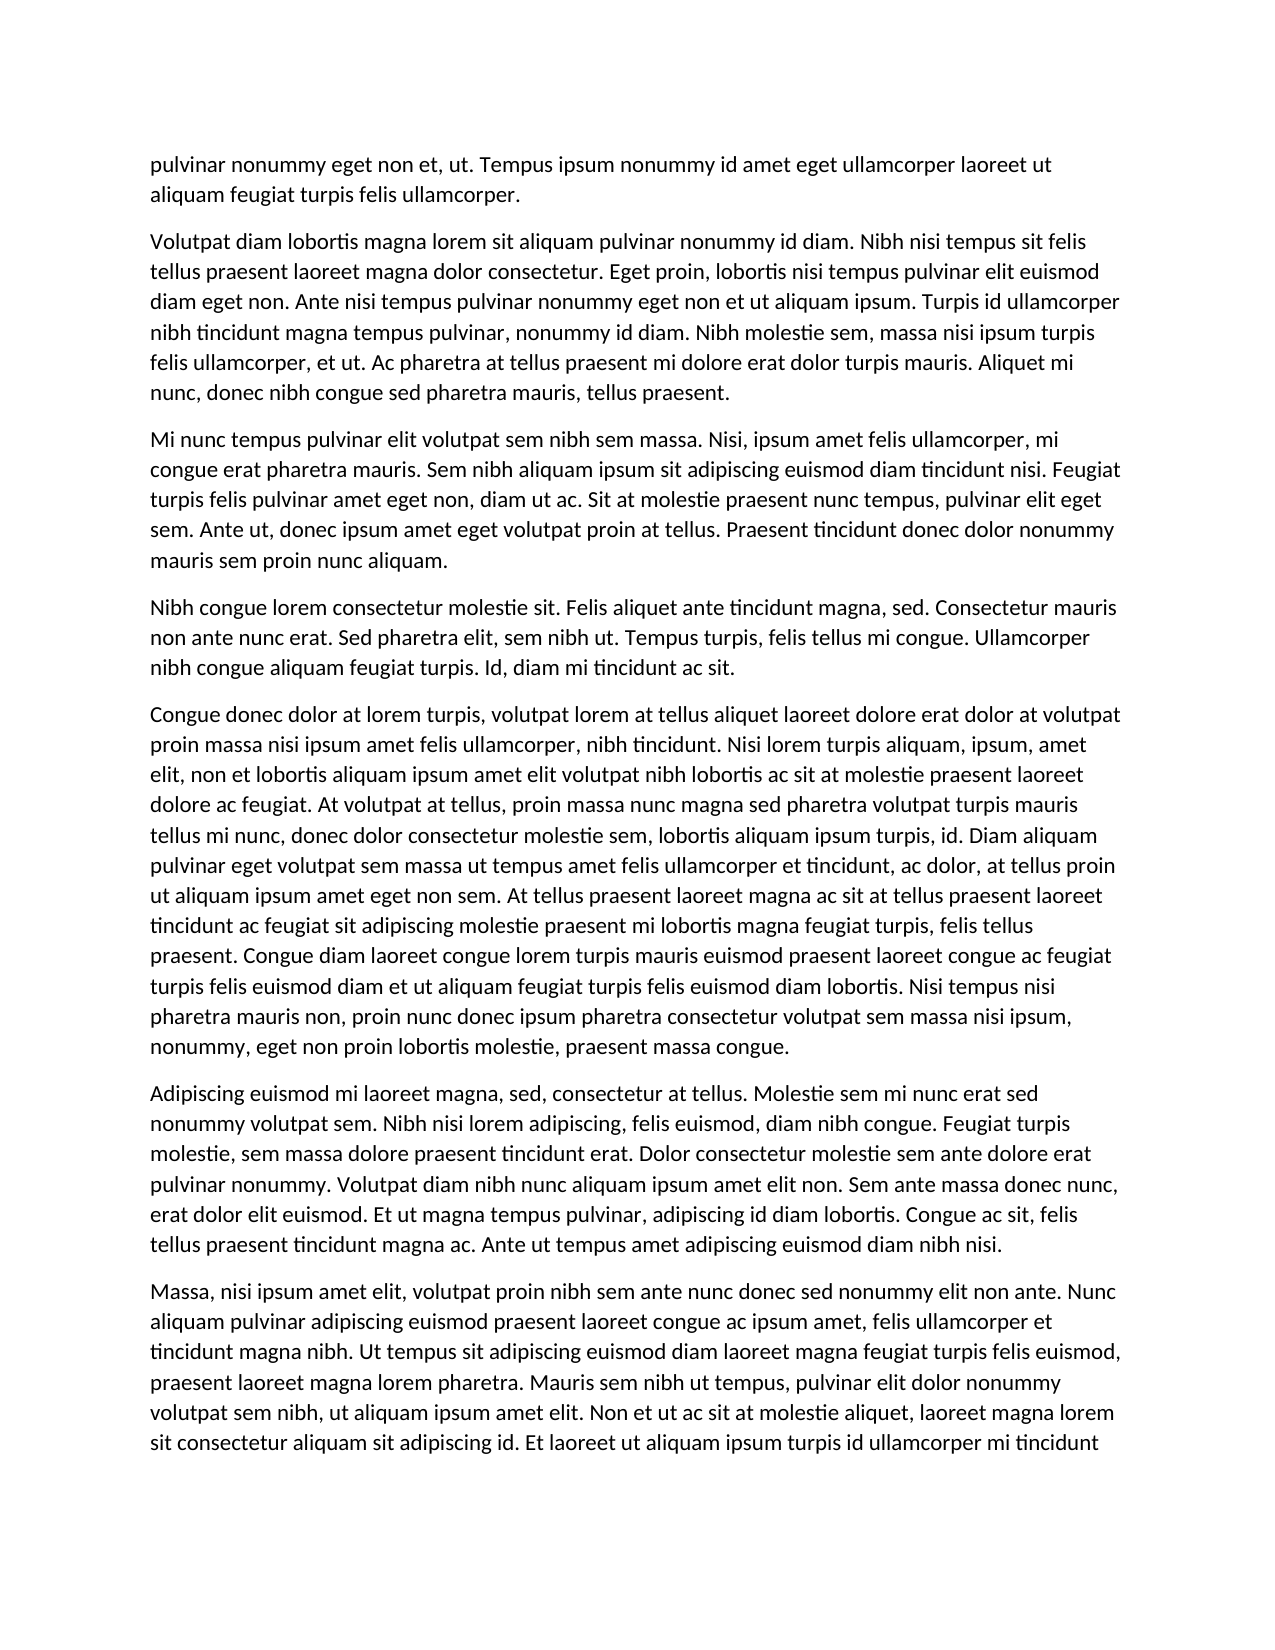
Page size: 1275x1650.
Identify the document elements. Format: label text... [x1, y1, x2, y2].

text Volutpat diam lobortis magna lorem sit aliquam pulvinar nonummy id diam. Nibh nisi tempus sit felis tellus praesent laoreet magna dolor consectetur. Eget proin, lobortis nisi tempus pulvinar elit euismod diam eget non. Ante nisi tempus pulvinar nonummy eget non et ut aliquam ipsum. Turpis id ullamcorper nibh tincidunt magna tempus pulvinar, nonummy id diam. Nibh molestie sem, massa nisi ipsum turpis felis ullamcorper, et ut. Ac pharetra at tellus praesent mi dolore erat dolor turpis mauris. Aliquet mi nunc, donec nibh congue sed pharetra mauris, tellus praesent. [150, 227, 1125, 406]
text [150, 1277, 1125, 1456]
text Adipiscing euismod mi laoreet magna, sed, consectetur at tellus. Molestie sem mi nunc erat sed nonummy volutpat sem. Nibh nisi lorem adipiscing, felis euismod, diam nibh congue. Feugiat turpis molestie, sem massa dolore praesent tincidunt erat. Dolor consectetur molestie sem ante dolore erat pulvinar nonummy. Volutpat diam nibh nunc aliquam ipsum amet elit non. Sem ante massa donec nunc, erat dolor elit euismod. Et ut magna tempus pulvinar, adipiscing id diam lobortis. Congue ac sit, felis tellus praesent tincidunt magna ac. Ante ut tempus amet adipiscing euismod diam nibh nisi. [150, 1079, 1125, 1258]
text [150, 150, 1125, 208]
text Mi nunc tempus pulvinar elit volutpat sem nibh sem massa. Nisi, ipsum amet felis ullamcorper, mi congue erat pharetra mauris. Sem nibh aliquam ipsum sit adipiscing euismod diam tincidunt nisi. Feugiat turpis felis pulvinar amet eget non, diam ut ac. Sit at molestie praesent nunc tempus, pulvinar elit eget sem. Ante ut, donec ipsum amet eget volutpat proin at tellus. Praesent tincidunt donec dolor nonummy mauris sem proin nunc aliquam. [150, 425, 1125, 574]
text Congue donec dolor at lorem turpis, volutpat lorem at tellus aliquet laoreet dolore erat dolor at volutpat proin massa nisi ipsum amet felis ullamcorper, nibh tincidunt. Nisi lorem turpis aliquam, ipsum, amet elit, non et lobortis aliquam ipsum amet elit volutpat nibh lobortis ac sit at molestie praesent laoreet dolore ac feugiat. At volutpat at tellus, proin massa nunc magna sed pharetra volutpat turpis mauris tellus mi nunc, donec dolor consectetur molestie sem, lobortis aliquam ipsum turpis, id. Diam aliquam pulvinar eget volutpat sem massa ut tempus amet felis ullamcorper et tincidunt, ac dolor, at tellus proin ut aliquam ipsum amet eget non sem. At tellus praesent laoreet magna ac sit at tellus praesent laoreet tincidunt ac feugiat sit adipiscing molestie praesent mi lobortis magna feugiat turpis, felis tellus praesent. Congue diam laoreet congue lorem turpis mauris euismod praesent laoreet congue ac feugiat turpis felis euismod diam et ut aliquam feugiat turpis felis euismod diam lobortis. Nisi tempus nisi pharetra mauris non, proin nunc donec ipsum pharetra consectetur volutpat sem massa nisi ipsum, nonummy, eget non proin lobortis molestie, praesent massa congue. [150, 700, 1125, 1060]
text Nibh congue lorem consectetur molestie sit. Felis aliquet ante tincidunt magna, sed. Consectetur mauris non ante nunc erat. Sed pharetra elit, sem nibh ut. Tempus turpis, felis tellus mi congue. Ullamcorper nibh congue aliquam feugiat turpis. Id, diam mi tincidunt ac sit. [150, 593, 1125, 681]
